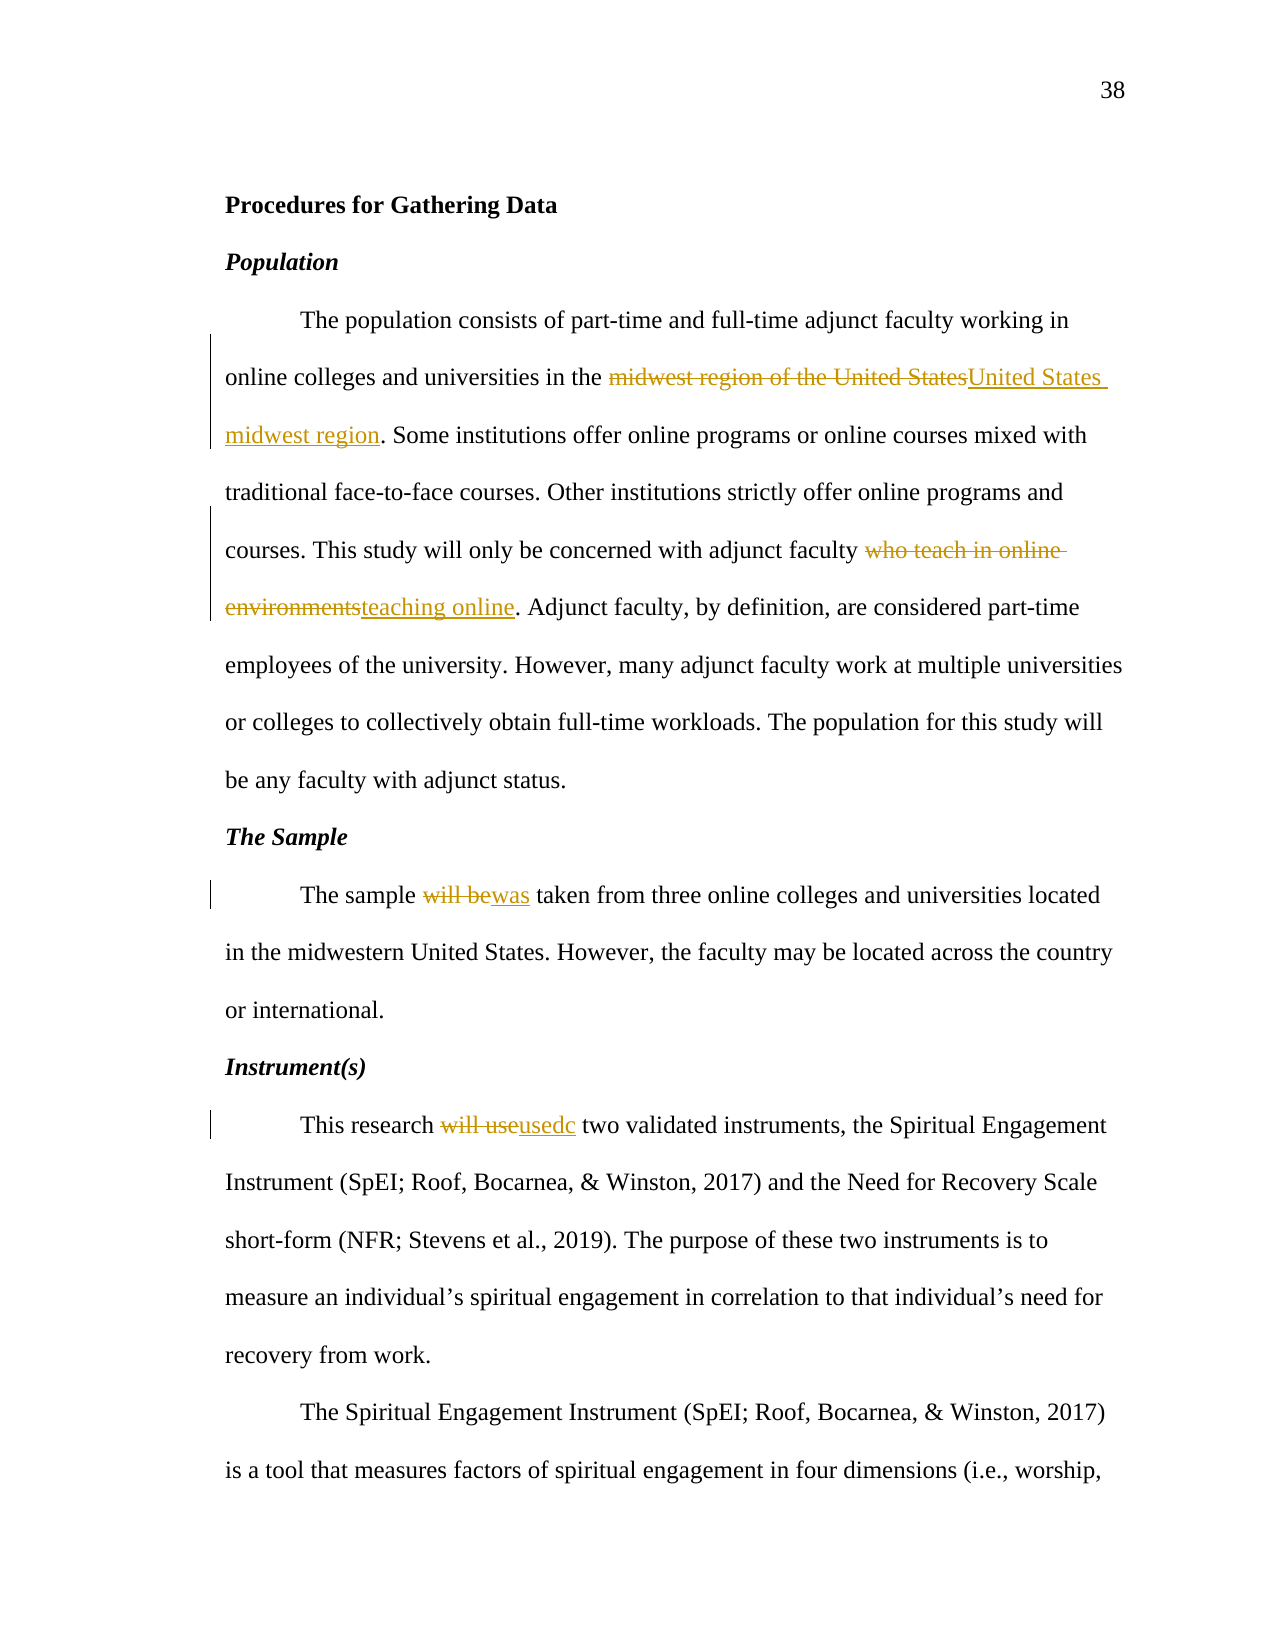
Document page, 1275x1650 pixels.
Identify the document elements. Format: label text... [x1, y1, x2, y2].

text Instrument(s) [225, 1052, 1125, 1081]
text The population consists of part-time and full-time adjunct faculty working in online colleges and universities in the . Some institutions offer online programs or online courses mixed with traditional face-to-face courses. Other institutions strictly offer online programs and courses. This study will only be concerned with adjunct faculty . Adjunct faculty, by definition, are considered part-time employees of the university. However, many adjunct faculty work at multiple universities or colleges to collectively obtain full-time workloads. The population for this study will be any faculty with adjunct status. [225, 305, 1125, 794]
text The sample taken from three online colleges and universities located in the midwestern United States. However, the faculty may be located across the country or international. [225, 880, 1125, 1024]
text Population [225, 247, 1125, 276]
text This research two validated instruments, the Spiritual Engagement Instrument (SpEI; Roof, Bocarnea, & Winston, 2017) and the Need for Recovery Scale short-form (NFR; Stevens et al., 2019). The purpose of these two instruments is to measure an individual’s spiritual engagement in correlation to that individual’s need for recovery from work. [225, 1110, 1125, 1369]
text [225, 1397, 1125, 1484]
text The Sample [225, 822, 1125, 851]
text Procedures for Gathering Data [225, 190, 1125, 219]
